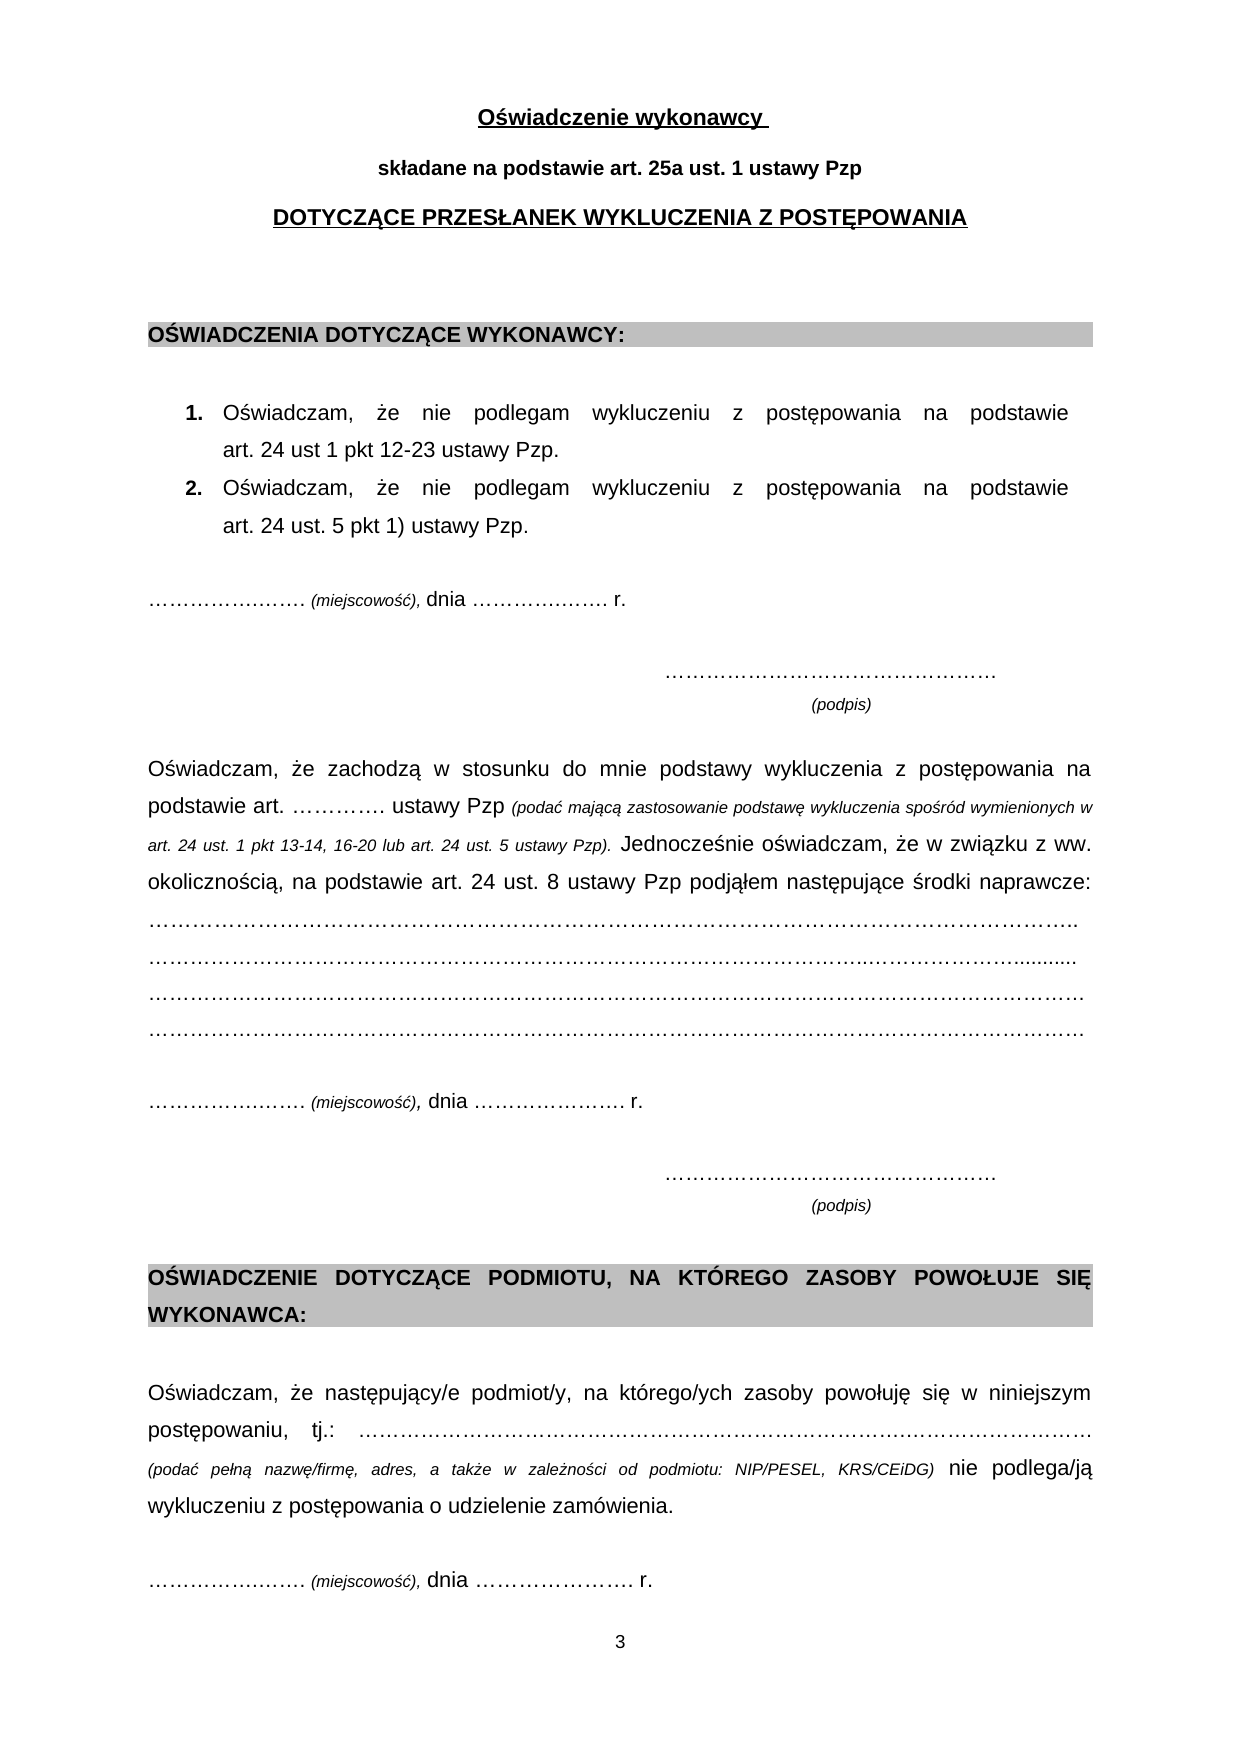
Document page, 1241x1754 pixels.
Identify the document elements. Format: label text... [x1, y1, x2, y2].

text …………….……. (miejscowość), dnia ………….……. r. [148, 587, 1093, 611]
text Oświadczam, że następujący/e podmiot/y, na którego/ych zasoby powołuję się w niniejszym postępowaniu, tj.: …………………………………………………………………….……………………… (podać pełną nazwę/firmę, adres, a także w zależności od podmiotu: NIP/PESEL, KRS/CEiDG) nie podlega/ją wykluczeniu z postępowania o udzielenie zamówienia. [148, 1379, 1093, 1518]
text OŚWIADCZENIE DOTYCZĄCE PODMIOTU, NA KTÓREGO ZASOBY POWOŁUJE SIĘ WYKONAWCA: [148, 1264, 1093, 1327]
text (podpis) [738, 694, 1093, 714]
text OŚWIADCZENIA DOTYCZĄCE WYKONAWCY: [148, 322, 1093, 347]
text …………….……. (miejscowość), dnia …………………. r. [148, 1567, 1093, 1592]
text …………………………………………………………………………………………..…………………...........……………………………………………………………………………………………………………………………………………………………………………………………………………………………………………… [148, 945, 1093, 1041]
text Oświadczam, że zachodzą w stosunku do mnie podstawy wykluczenia z postępowania na podstawie art. …………. ustawy Pzp (podać mającą zastosowanie podstawę wykluczenia spośród wymienionych w art. 24 ust. 1 pkt 13-14, 16-20 lub art. 24 ust. 5 ustawy Pzp). Jednocześnie oświadczam, że w związku z ww. okolicznością, na podstawie art. 24 ust. 8 ustawy Pzp podjąłem następujące środki naprawcze: ……………………………………………………………………………………………………………….. [148, 756, 1093, 932]
text składane na podstawie art. 25a ust. 1 ustawy Pzp [148, 155, 1093, 179]
list Oświadczam, że nie podlegam wykluczeniu z postępowania na podstawie art. 24 ust. 5 pkt 1) ustawy Pzp. [185, 475, 1093, 538]
text …………….……. (miejscowość), dnia …………………. r. [148, 1088, 1093, 1112]
text ………………………………………… [148, 659, 1093, 683]
text Oświadczenie wykonawcy [148, 103, 1093, 130]
list Oświadczam, że nie podlegam wykluczeniu z postępowania na podstawie art. 24 ust 1 pkt 12-23 ustawy Pzp. [185, 399, 1093, 463]
text (podpis) [738, 1196, 1093, 1215]
text DOTYCZĄCE PRZESŁANEK WYKLUCZENIA Z POSTĘPOWANIA [148, 204, 1093, 230]
text ………………………………………… [148, 1160, 1093, 1184]
